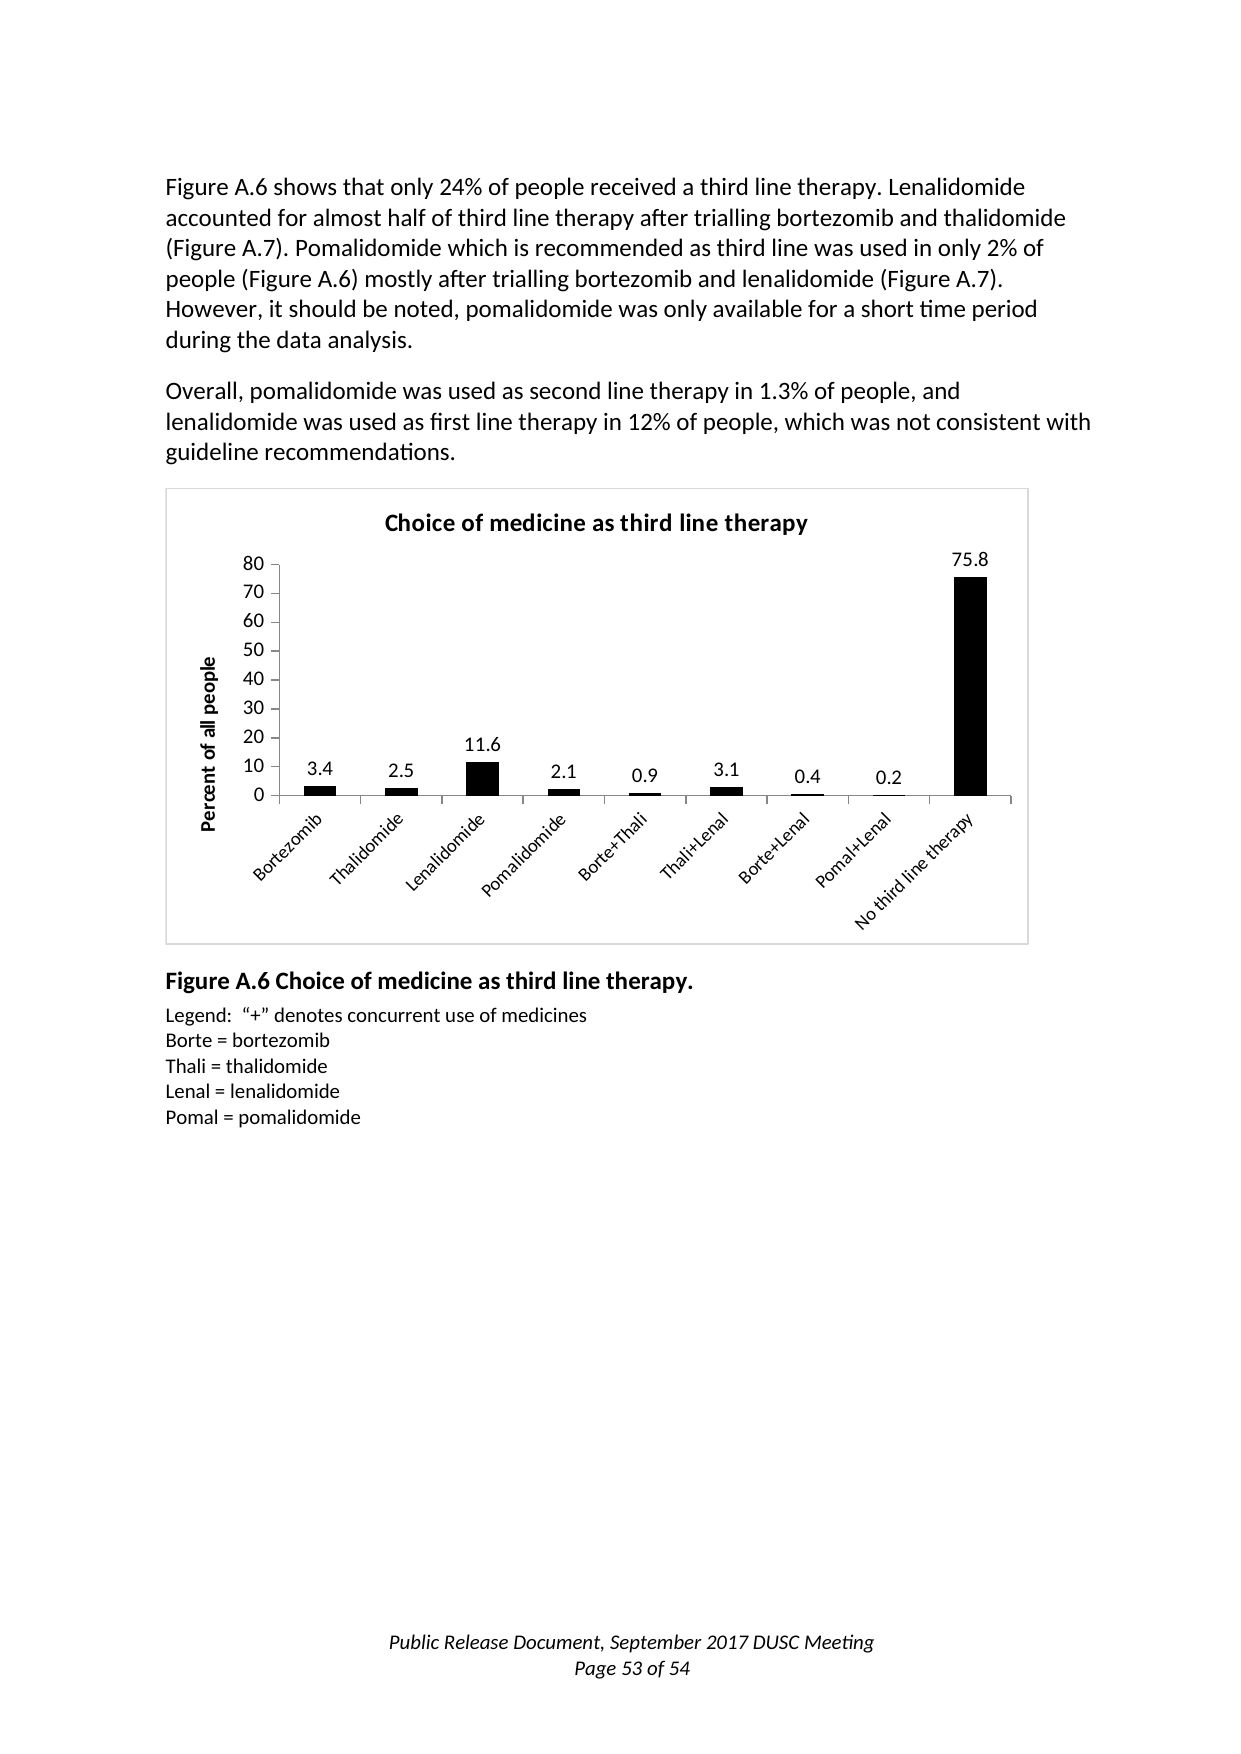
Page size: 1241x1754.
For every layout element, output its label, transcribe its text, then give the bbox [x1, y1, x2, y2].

text Legend: “+” denotes concurrent use of medicines [165, 1002, 1098, 1028]
text Figure A.6 shows that only 24% of people received a third line therapy. Lenalidomide accounted for almost half of third line therapy after trialling bortezomib and thalidomide (Figure A.7). Pomalidomide which is recommended as third line was used in only 2% of people (Figure A.6) mostly after trialling bortezomib and lenalidomide (Figure A.7). However, it should be noted, pomalidomide was only available for a short time period during the data analysis. [165, 171, 1098, 354]
title Figure A.6 Choice of medicine as third line therapy. [165, 966, 1098, 996]
text Pomal = pomalidomide [165, 1104, 1098, 1129]
text Overall, pomalidomide was used as second line therapy in 1.3% of people, and lenalidomide was used as first line therapy in 12% of people, which was not consistent with guideline recommendations. [165, 375, 1098, 467]
text Thali = thalidomide [165, 1053, 1098, 1078]
text Borte = bortezomib [165, 1028, 1098, 1053]
text Lenal = lenalidomide [165, 1078, 1098, 1104]
